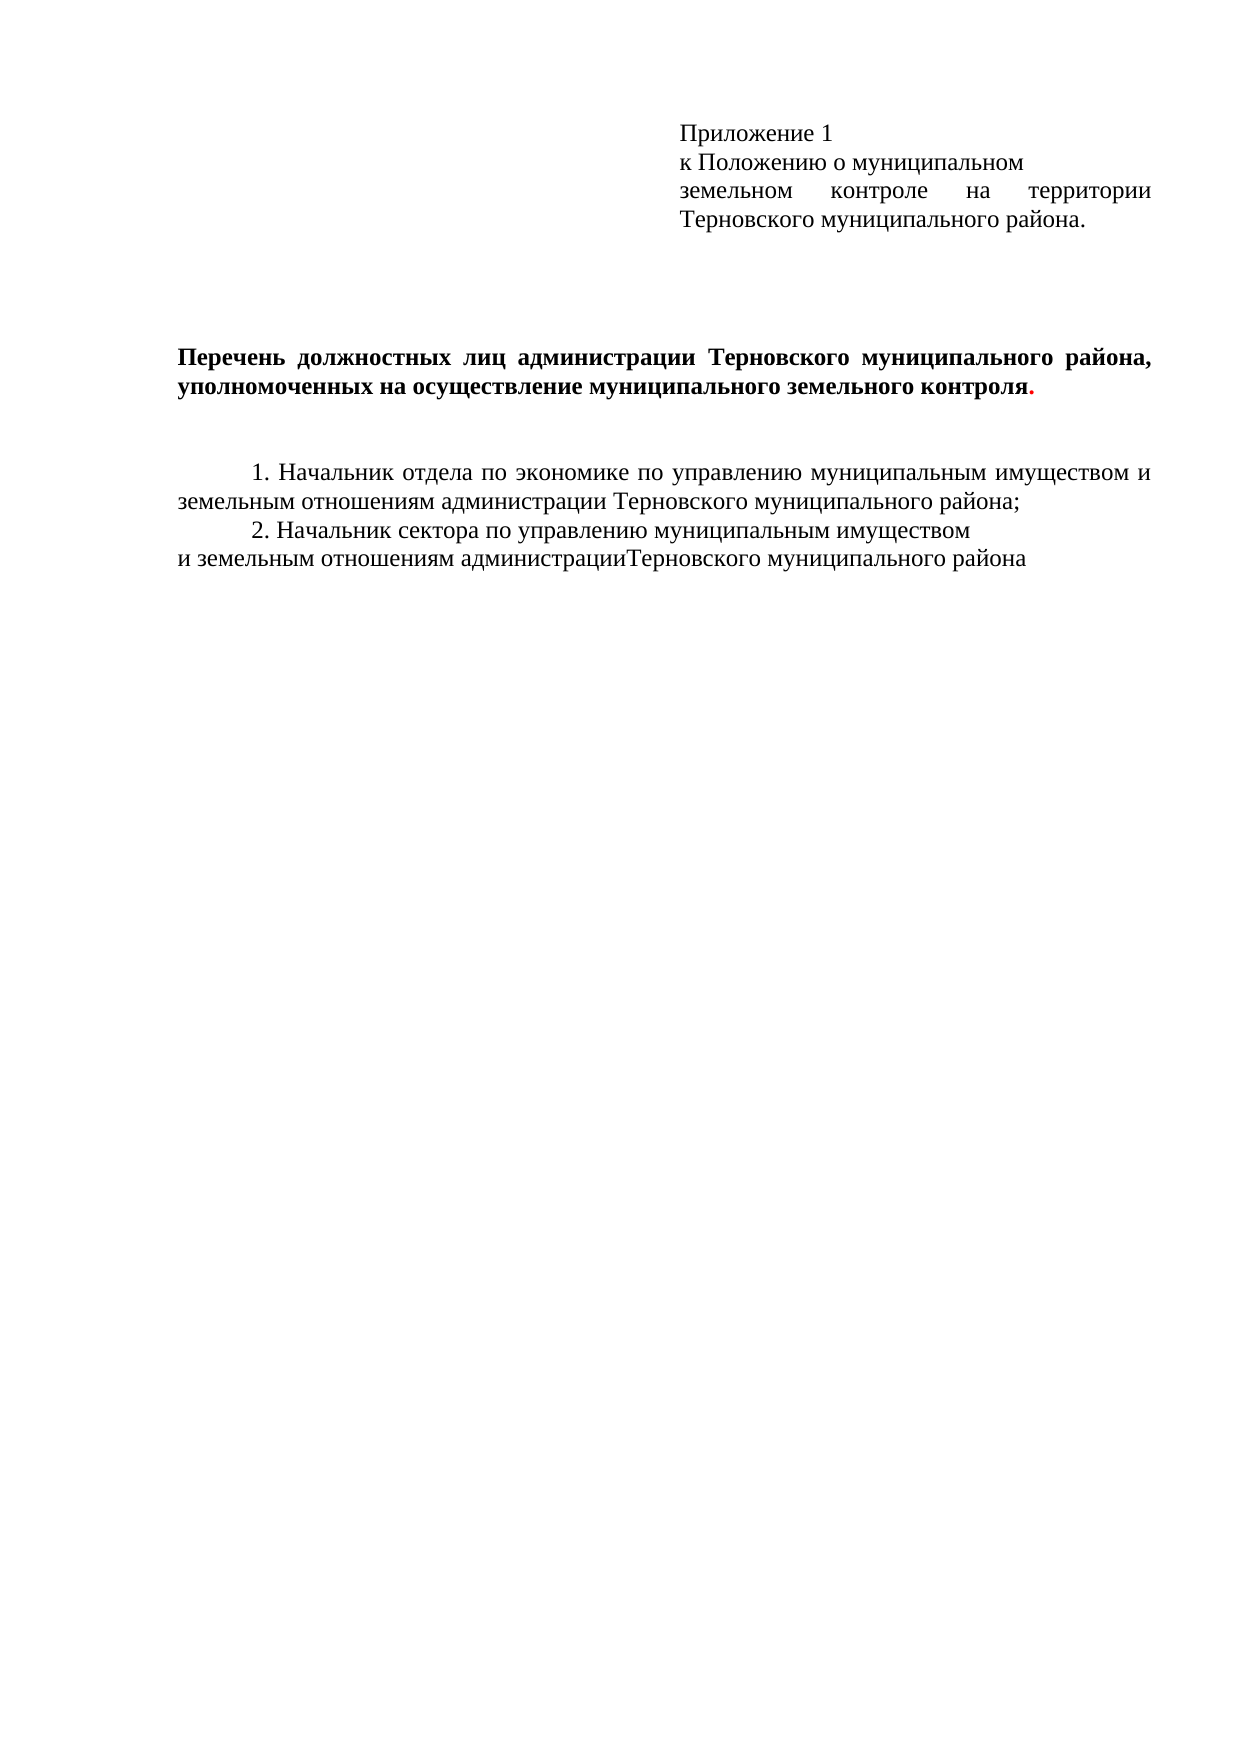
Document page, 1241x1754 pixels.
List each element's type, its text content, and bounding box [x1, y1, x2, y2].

text Приложение 1 [679, 118, 1152, 147]
text 2. Начальник сектора по управлению муниципальным имуществом [177, 515, 1152, 543]
text земельном контроле на территории Терновского муниципального района. [679, 176, 1152, 233]
text и земельным отношениям администрацииТерновского муниципального района [177, 543, 1152, 572]
text Перечень должностных лиц администрации Терновского муниципального района, уполномоченных на осуществление муниципального земельного контроля. [177, 342, 1152, 400]
text к Положению о муниципальном [679, 147, 1152, 176]
text 1. Начальник отдела по экономике по управлению муниципальным имуществом и земельным отношениям администрации Терновского муниципального района; [177, 457, 1152, 515]
